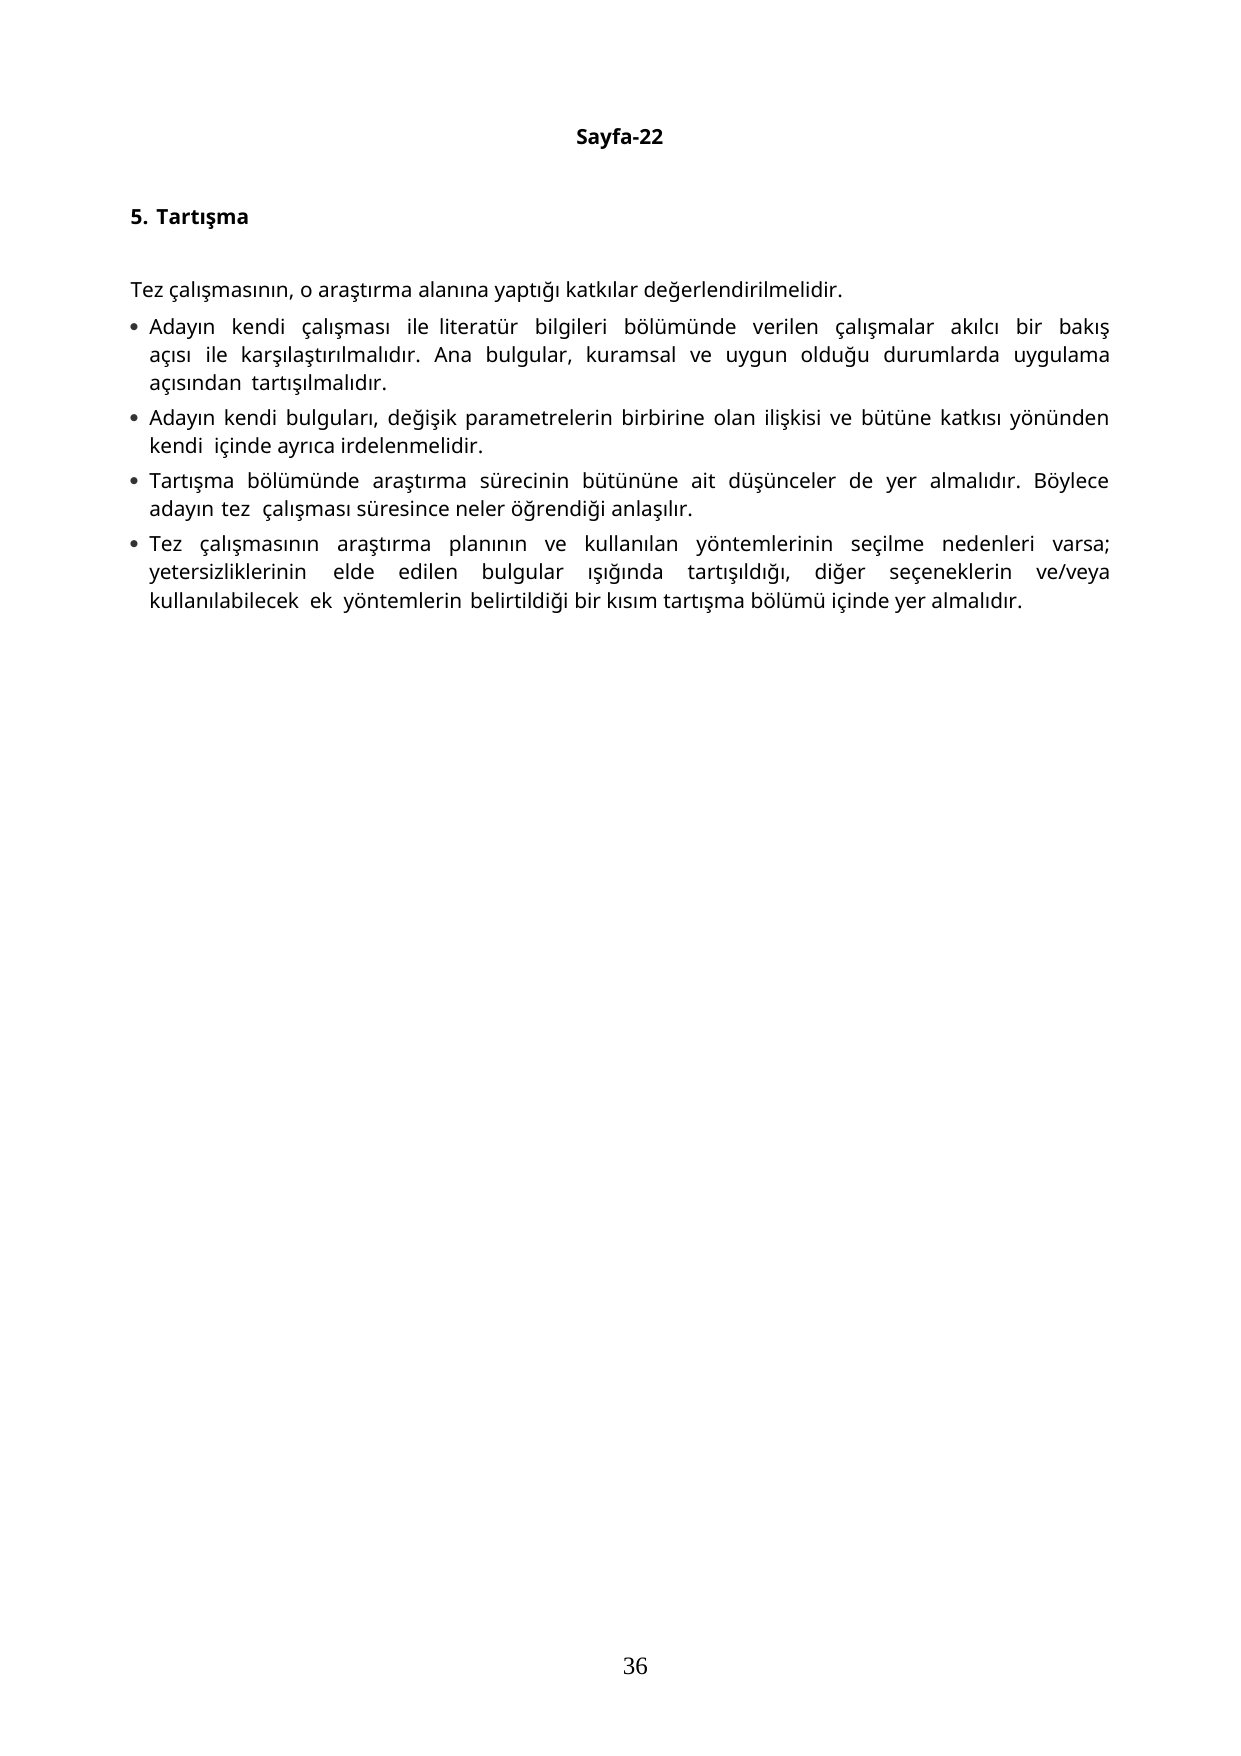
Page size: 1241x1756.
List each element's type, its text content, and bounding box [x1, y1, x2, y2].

text Tez çalışmasının, o araştırma alanına yaptığı katkılar değerlendirilmelidir. [130, 275, 1122, 304]
list Tartışma [130, 202, 1122, 231]
list Adayın kendi çalışması ile literatür bilgileri bölümünde verilen çalışmalar akılcı bir bakış açısı ile karşılaştırılmalıdır. Ana bulgular, kuramsal ve uygun olduğu durumlarda uygulama açısından tartışılmalıdır. [130, 312, 1110, 397]
list Adayın kendi bulguları, değişik parametrelerin birbirine olan ilişkisi ve bütüne katkısı yönünden kendi içinde ayrıca irdelenmelidir. [130, 403, 1109, 460]
list Tez çalışmasının araştırma planının ve kullanılan yöntemlerinin seçilme nedenleri varsa; yetersizliklerinin elde edilen bulgular ışığında tartışıldığı, diğer seçeneklerin ve/veya kullanılabilecek ek yöntemlerin belirtildiği bir kısım tartışma bölümü içinde yer almalıdır. [130, 529, 1110, 614]
text Sayfa-22 [179, 122, 1060, 150]
list Tartışma bölümünde araştırma sürecinin bütününe ait düşünceler de yer almalıdır. Böylece adayın tez çalışması süresince neler öğrendiği anlaşılır. [130, 466, 1109, 523]
